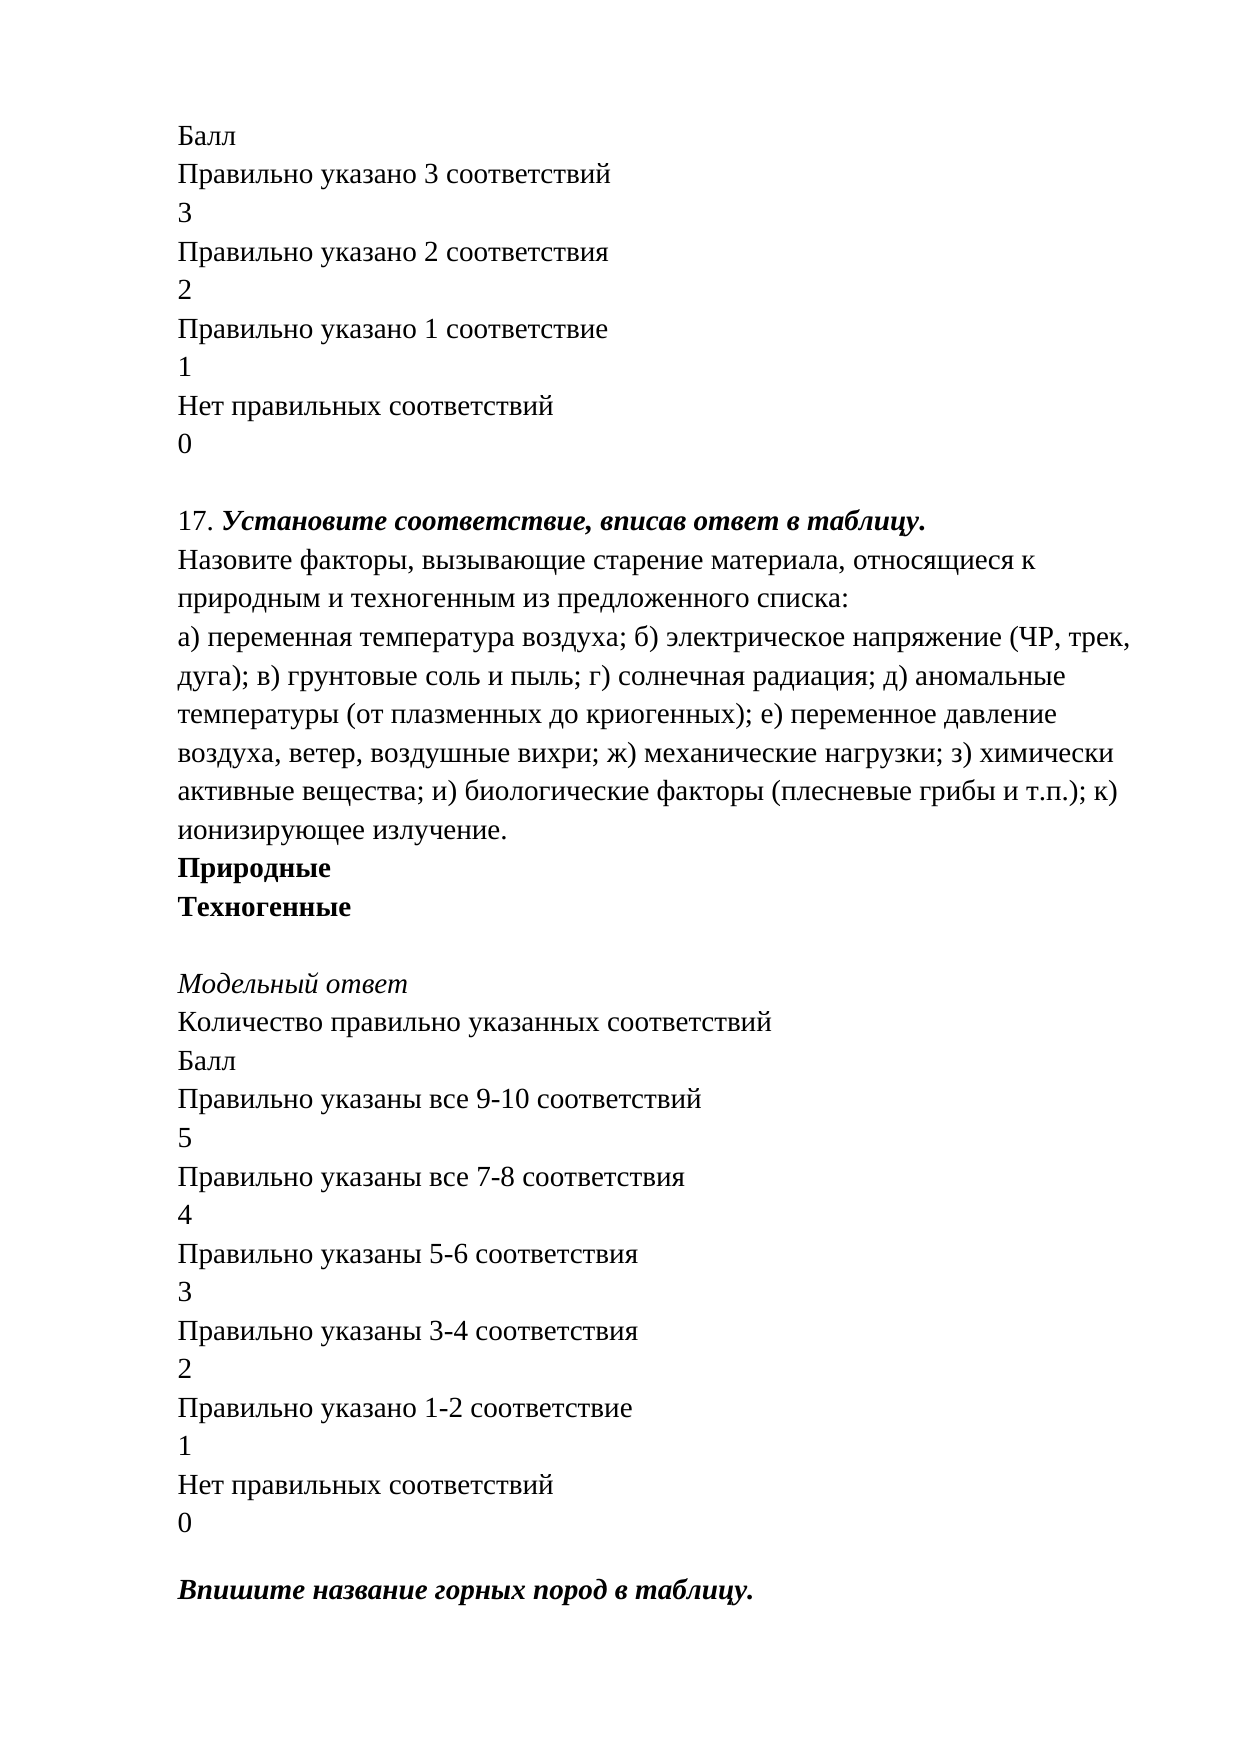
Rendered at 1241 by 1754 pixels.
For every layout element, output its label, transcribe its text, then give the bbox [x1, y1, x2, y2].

text Правильно указано 2 соответствия [177, 234, 1152, 267]
text 2 [177, 272, 1152, 306]
text 5 [177, 1120, 1152, 1154]
text Правильно указаны все 9-10 соответствий [177, 1082, 1152, 1115]
text 1 [177, 1428, 1152, 1462]
text 3 [177, 195, 1152, 229]
text а) переменная температура воздуха; б) электрическое напряжение (ЧР, трек, дуга); в) грунтовые соль и пыль; г) солнечная радиация; д) аномальные температуры (от плазменных до криогенных); е) переменное давление воздуха, ветер, воздушные вихри; ж) механические нагрузки; з) химически активные вещества; и) биологические факторы (плесневые грибы и т.п.); к) ионизирующее излучение. [177, 619, 1152, 845]
text Модельный ответ [177, 927, 1152, 999]
text Природные [177, 850, 1152, 884]
text Балл [177, 118, 1152, 152]
text 17. Установите соответствие, вписав ответ в таблицу. [177, 503, 1152, 537]
text Нет правильных соответствий [177, 388, 1152, 421]
text Правильно указаны 3-4 соответствия [177, 1313, 1152, 1346]
text Правильно указано 1-2 соответствие [177, 1390, 1152, 1423]
text Количество правильно указанных соответствий [177, 1004, 1152, 1038]
text Правильно указаны все 7-8 соответствия [177, 1159, 1152, 1192]
text Техногенные [177, 889, 1152, 922]
text Правильно указаны 5-6 соответствия [177, 1236, 1152, 1269]
text 3 [177, 1274, 1152, 1308]
text 1 [177, 349, 1152, 383]
text 0 [177, 426, 1152, 460]
text Правильно указано 3 соответствий [177, 157, 1152, 190]
text Балл [177, 1043, 1152, 1077]
text 0 [177, 1506, 1152, 1568]
text Назовите факторы, вызывающие старение материала, относящиеся к природным и техногенным из предложенного списка: [177, 542, 1152, 614]
text Правильно указано 1 соответствие [177, 311, 1152, 344]
text 4 [177, 1197, 1152, 1231]
text Нет правильных соответствий [177, 1467, 1152, 1501]
text Впишите название горных пород в таблицу. [177, 1572, 1152, 1606]
text 2 [177, 1351, 1152, 1385]
